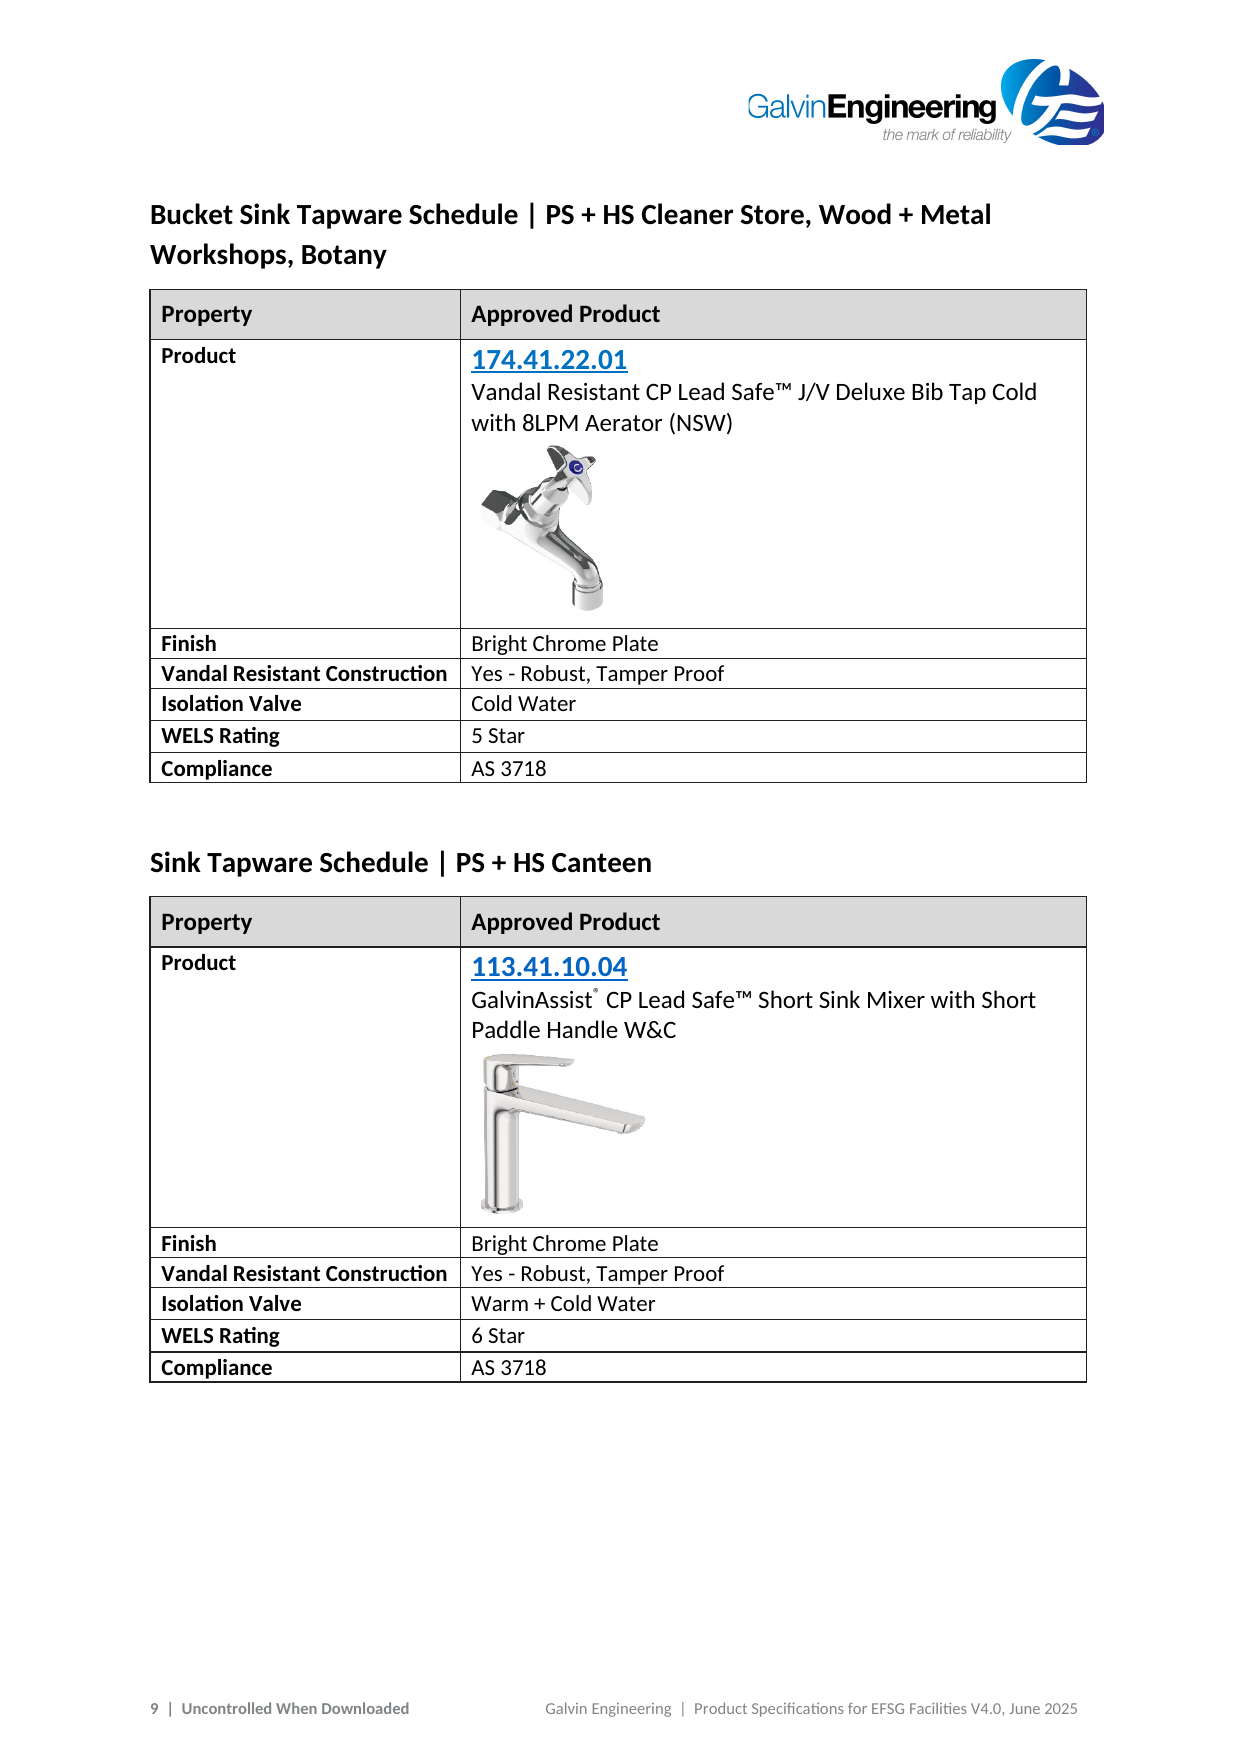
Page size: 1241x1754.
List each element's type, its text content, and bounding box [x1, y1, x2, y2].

table_cell 6 Star [461, 1320, 1086, 1351]
table_cell Product [151, 340, 460, 627]
table_cell Vandal Resistant Construction [151, 659, 460, 687]
table_cell Warm + Cold Water [461, 1288, 1086, 1319]
picture [471, 1045, 655, 1223]
table_cell Cold Water [461, 689, 1086, 719]
table_cell Compliance [151, 1353, 460, 1381]
table_header Approved Product [461, 897, 1086, 946]
table_cell 5 Star [461, 721, 1086, 752]
table_cell Bright Chrome Plate [461, 629, 1086, 657]
subtitle Sink Tapware Schedule | PS + HS Canteen [150, 839, 1090, 879]
table_cell Vandal Resistant Construction [151, 1258, 460, 1287]
table_cell Finish [151, 1228, 460, 1257]
table_cell Product [151, 948, 460, 1227]
subtitle Bucket Sink Tapware Schedule | PS + HS Cleaner Store, Wood + Metal Workshops, Botany [150, 192, 1090, 272]
table_cell WELS Rating [151, 1320, 460, 1351]
table_cell Finish [151, 629, 460, 657]
table_cell AS 3718 [461, 1353, 1086, 1381]
table_header Approved Product [461, 290, 1086, 339]
table_cell Bright Chrome Plate [461, 1228, 1086, 1257]
picture [471, 437, 615, 615]
table_cell Compliance [151, 753, 460, 782]
table_cell 113.41.10.04 GalvinAssist® CP Lead Safe™ Short Sink Mixer with Short Paddle Handle W&C [461, 948, 1086, 1227]
picture [747, 59, 1104, 144]
table_header Property [151, 897, 460, 946]
table_cell AS 3718 [461, 753, 1086, 782]
table_header Property [151, 290, 460, 339]
table_cell Isolation Valve [151, 1288, 460, 1319]
table_cell Yes - Robust, Tamper Proof [461, 1258, 1086, 1287]
table_cell Isolation Valve [151, 689, 460, 719]
table_cell Yes - Robust, Tamper Proof [461, 659, 1086, 687]
table_cell WELS Rating [151, 721, 460, 752]
table_cell 174.41.22.01 Vandal Resistant CP Lead Safe™ J/V Deluxe Bib Tap Cold with 8LPM Aerator (NSW) [461, 340, 1086, 627]
